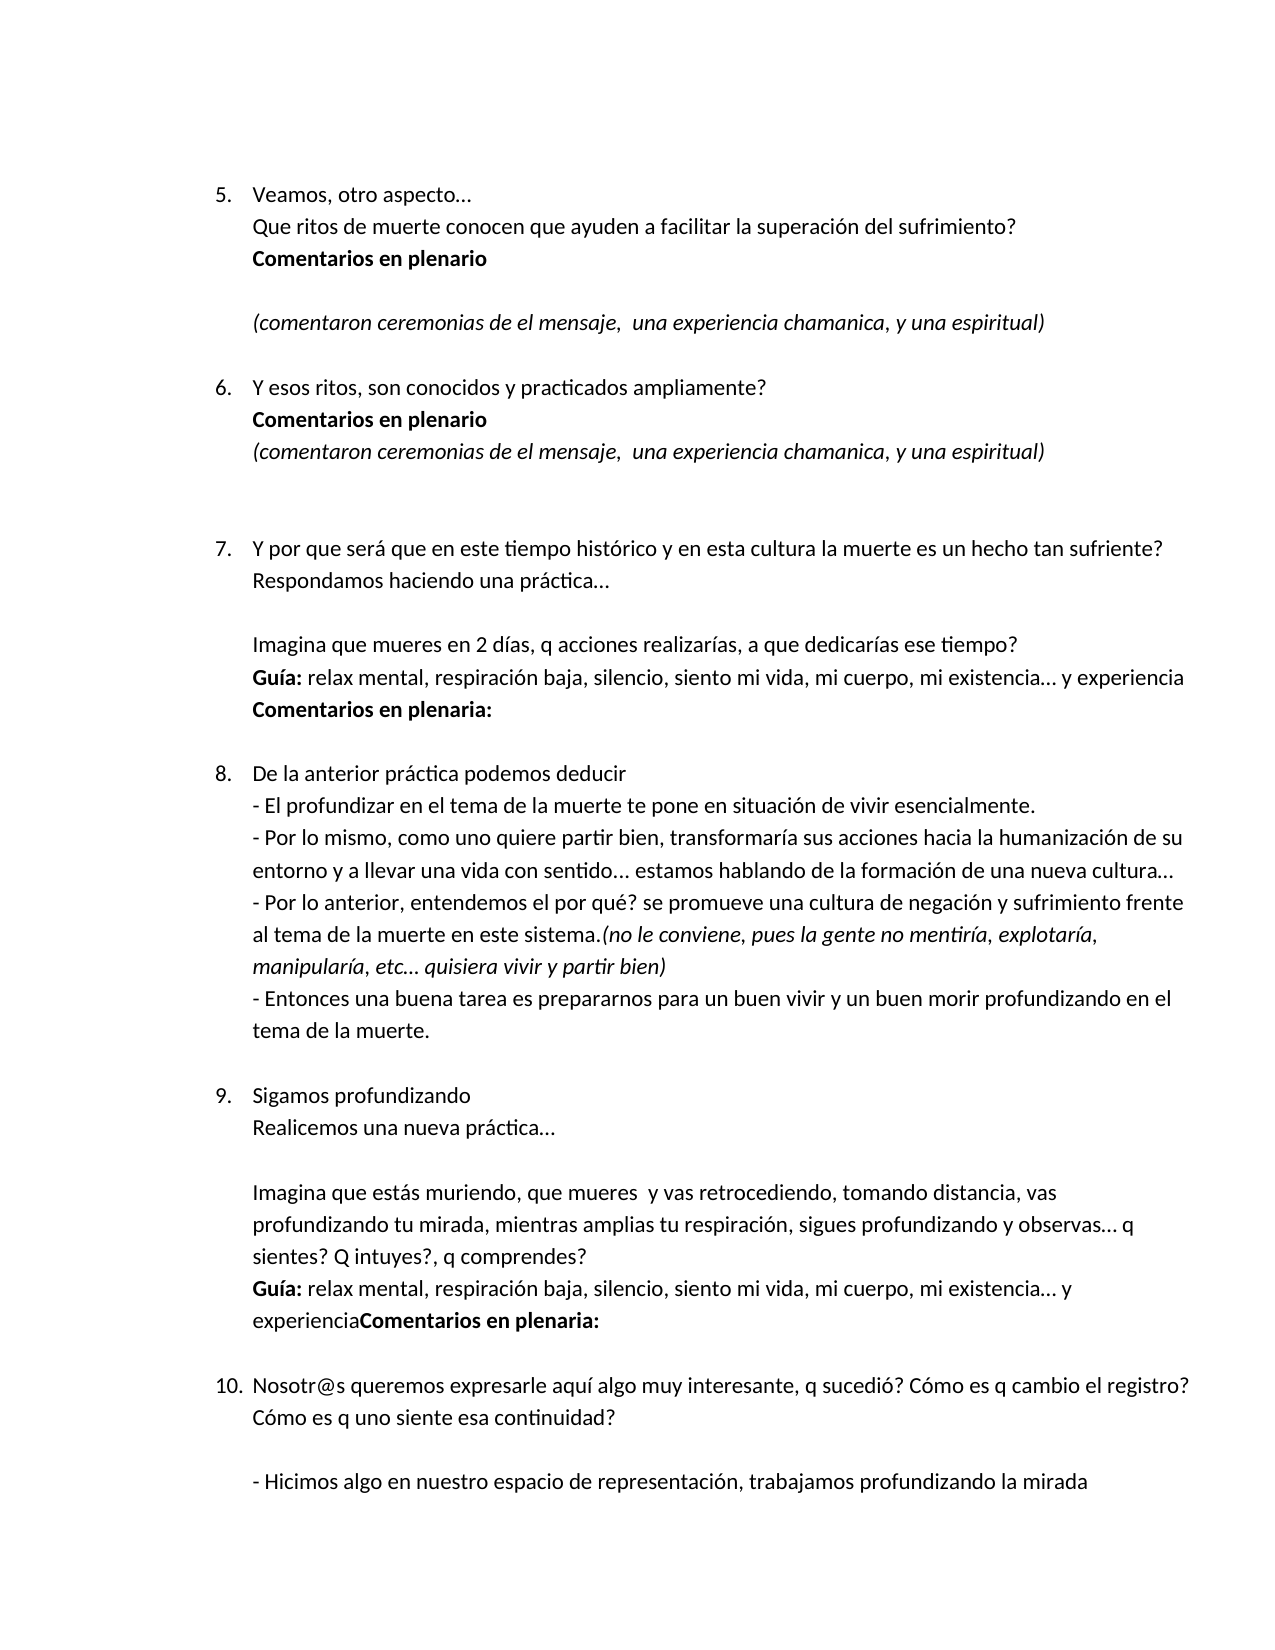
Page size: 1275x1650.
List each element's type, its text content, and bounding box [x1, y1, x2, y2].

list - Hicimos algo en nuestro espacio de representación, trabajamos profundizando la mirada [252, 1467, 1196, 1495]
list Sigamos profundizando [215, 1081, 1196, 1109]
list Comentarios en plenario [252, 244, 1196, 272]
list (comentaron ceremonias de el mensaje, una experiencia chamanica, y una espiritual) [252, 437, 1196, 465]
list - Por lo anterior, entendemos el por qué? se promueve una cultura de negación y sufrimiento frente al tema de la muerte en este sistema.(no le conviene, pues la gente no mentiría, explotaría, manipularía, etc… quisiera vivir y partir bien) [252, 888, 1196, 980]
list Imagina que mueres en 2 días, q acciones realizarías, a que dedicarías ese tiempo? Guía: relax mental, respiración baja, silencio, siento mi vida, mi cuerpo, mi existencia… y experiencia [252, 630, 1196, 691]
list De la anterior práctica podemos deducir [215, 759, 1196, 787]
list (comentaron ceremonias de el mensaje, una experiencia chamanica, y una espiritual) [252, 308, 1196, 337]
list Comentarios en plenario [252, 405, 1196, 433]
list - El profundizar en el tema de la muerte te pone en situación de vivir esencialmente. [252, 791, 1196, 819]
list - Por lo mismo, como uno quiere partir bien, transformaría sus acciones hacia la humanización de su entorno y a llevar una vida con sentido... estamos hablando de la formación de una nueva cultura… [252, 823, 1196, 884]
list Nosotr@s queremos expresarle aquí algo muy interesante, q sucedió? Cómo es q cambio el registro? Cómo es q uno siente esa continuidad? [215, 1371, 1196, 1431]
list Comentarios en plenaria: [252, 695, 1196, 723]
list Realicemos una nueva práctica… [252, 1113, 1196, 1141]
list Veamos, otro aspecto… Que ritos de muerte conocen que ayuden a facilitar la superación del sufrimiento? [215, 180, 1196, 240]
list - Entonces una buena tarea es prepararnos para un buen vivir y un buen morir profundizando en el tema de la muerte. [252, 984, 1196, 1045]
list Imagina que estás muriendo, que mueres y vas retrocediendo, tomando distancia, vas profundizando tu mirada, mientras amplias tu respiración, sigues profundizando y observas… q sientes? Q intuyes?, q comprendes? Guía: relax mental, respiración baja, silencio, siento mi vida, mi cuerpo, mi existencia… y experienciaComentarios en plenaria: [252, 1178, 1196, 1334]
list Respondamos haciendo una práctica… [252, 566, 1196, 594]
list Y por que será que en este tiempo histórico y en esta cultura la muerte es un hecho tan sufriente? [215, 534, 1196, 562]
list Y esos ritos, son conocidos y practicados ampliamente? [215, 373, 1196, 401]
